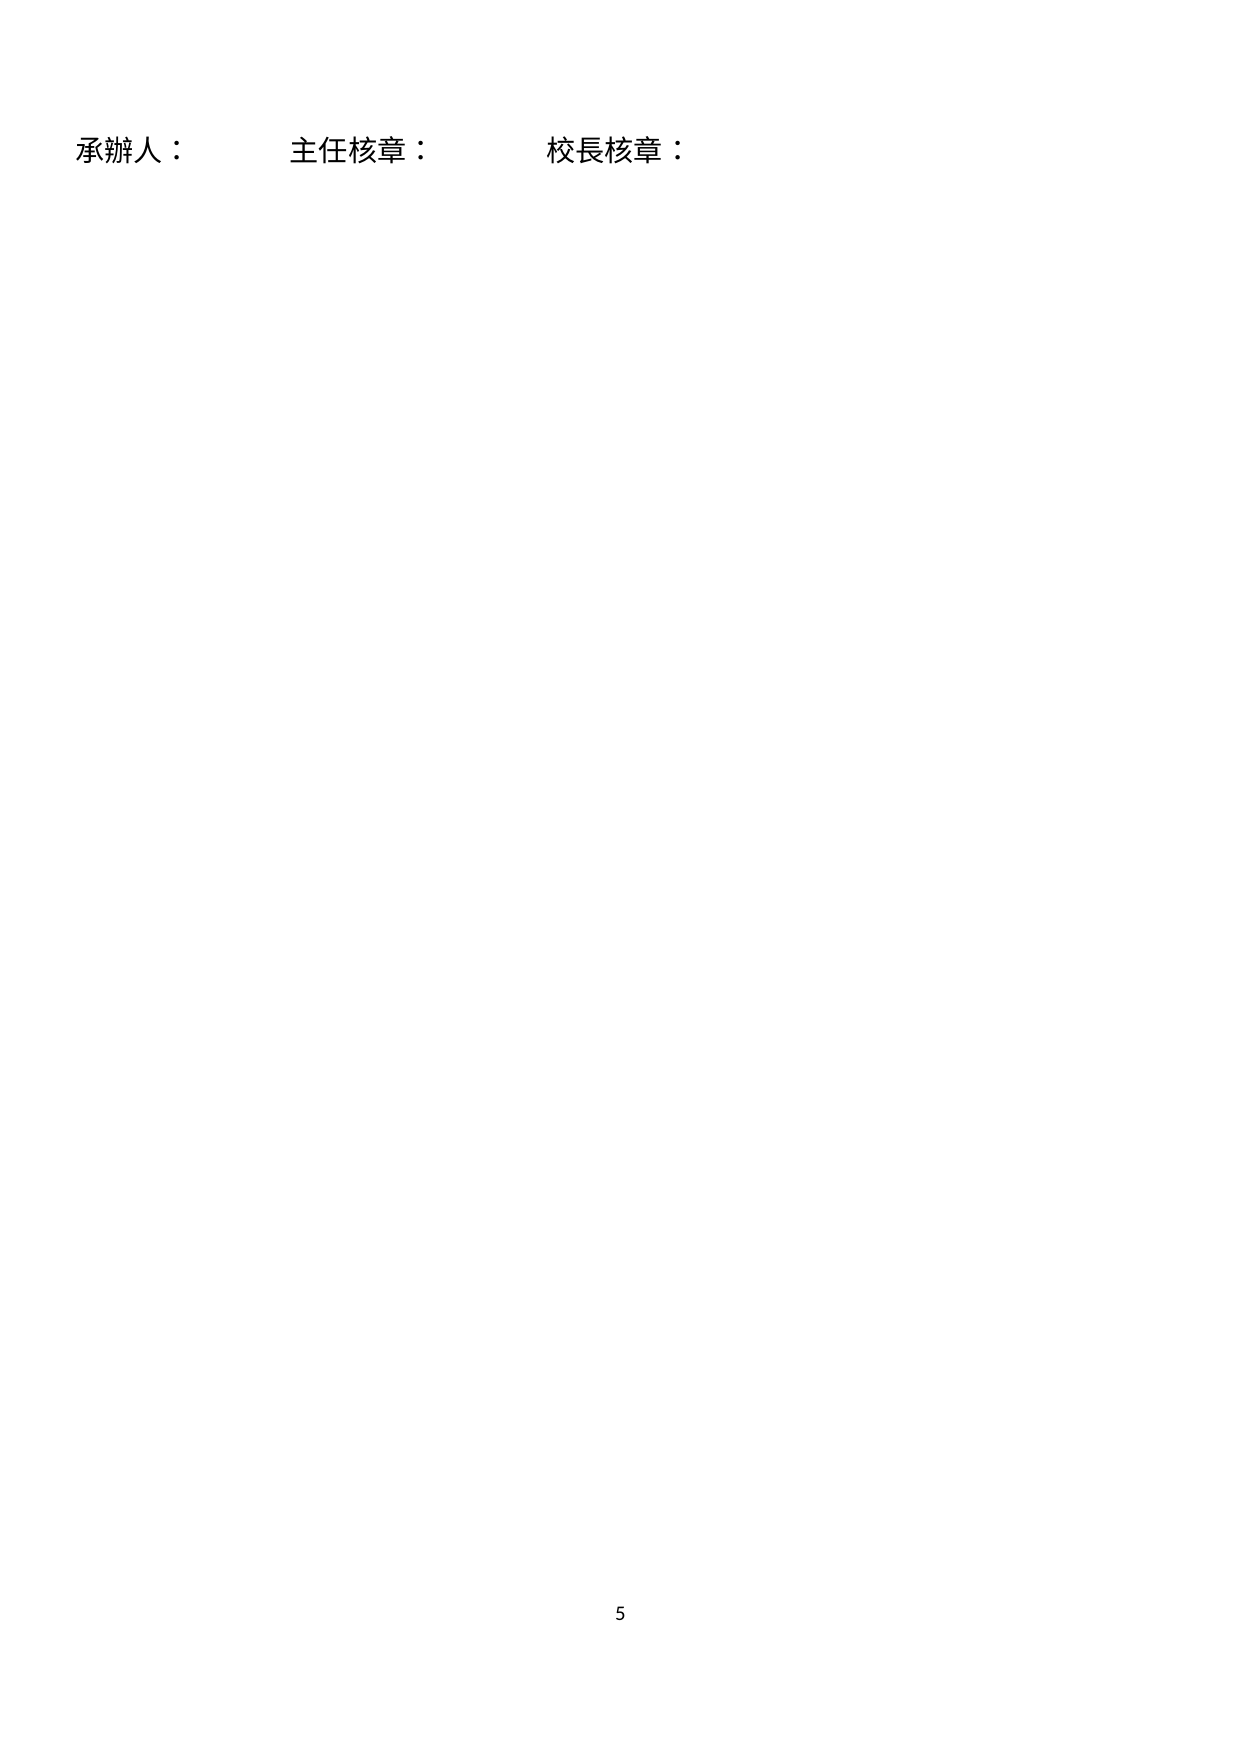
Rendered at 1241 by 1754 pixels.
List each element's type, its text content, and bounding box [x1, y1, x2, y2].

text 承辦人： 主任核章： 校長核章： [75, 112, 1165, 185]
